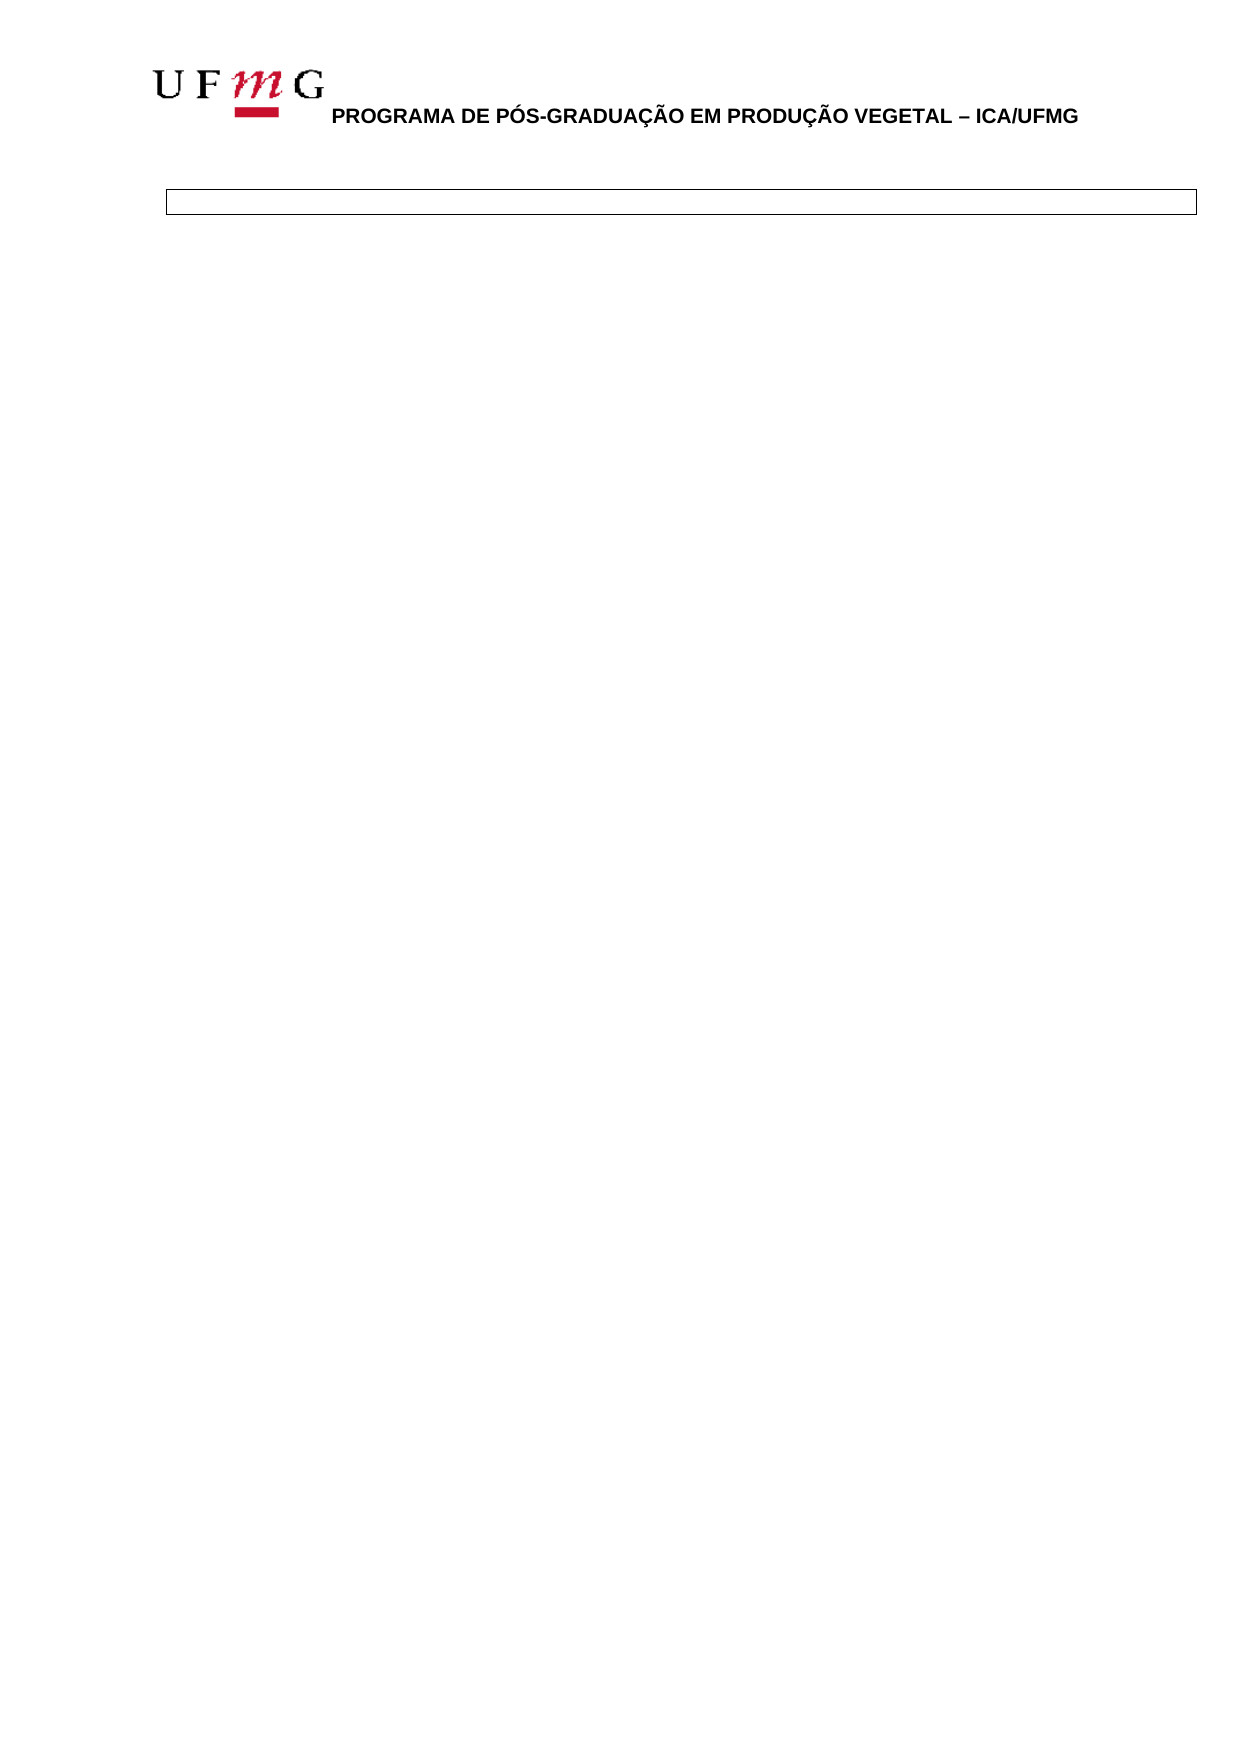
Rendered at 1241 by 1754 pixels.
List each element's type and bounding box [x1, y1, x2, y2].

table_header [167, 190, 1196, 214]
picture [147, 57, 332, 124]
